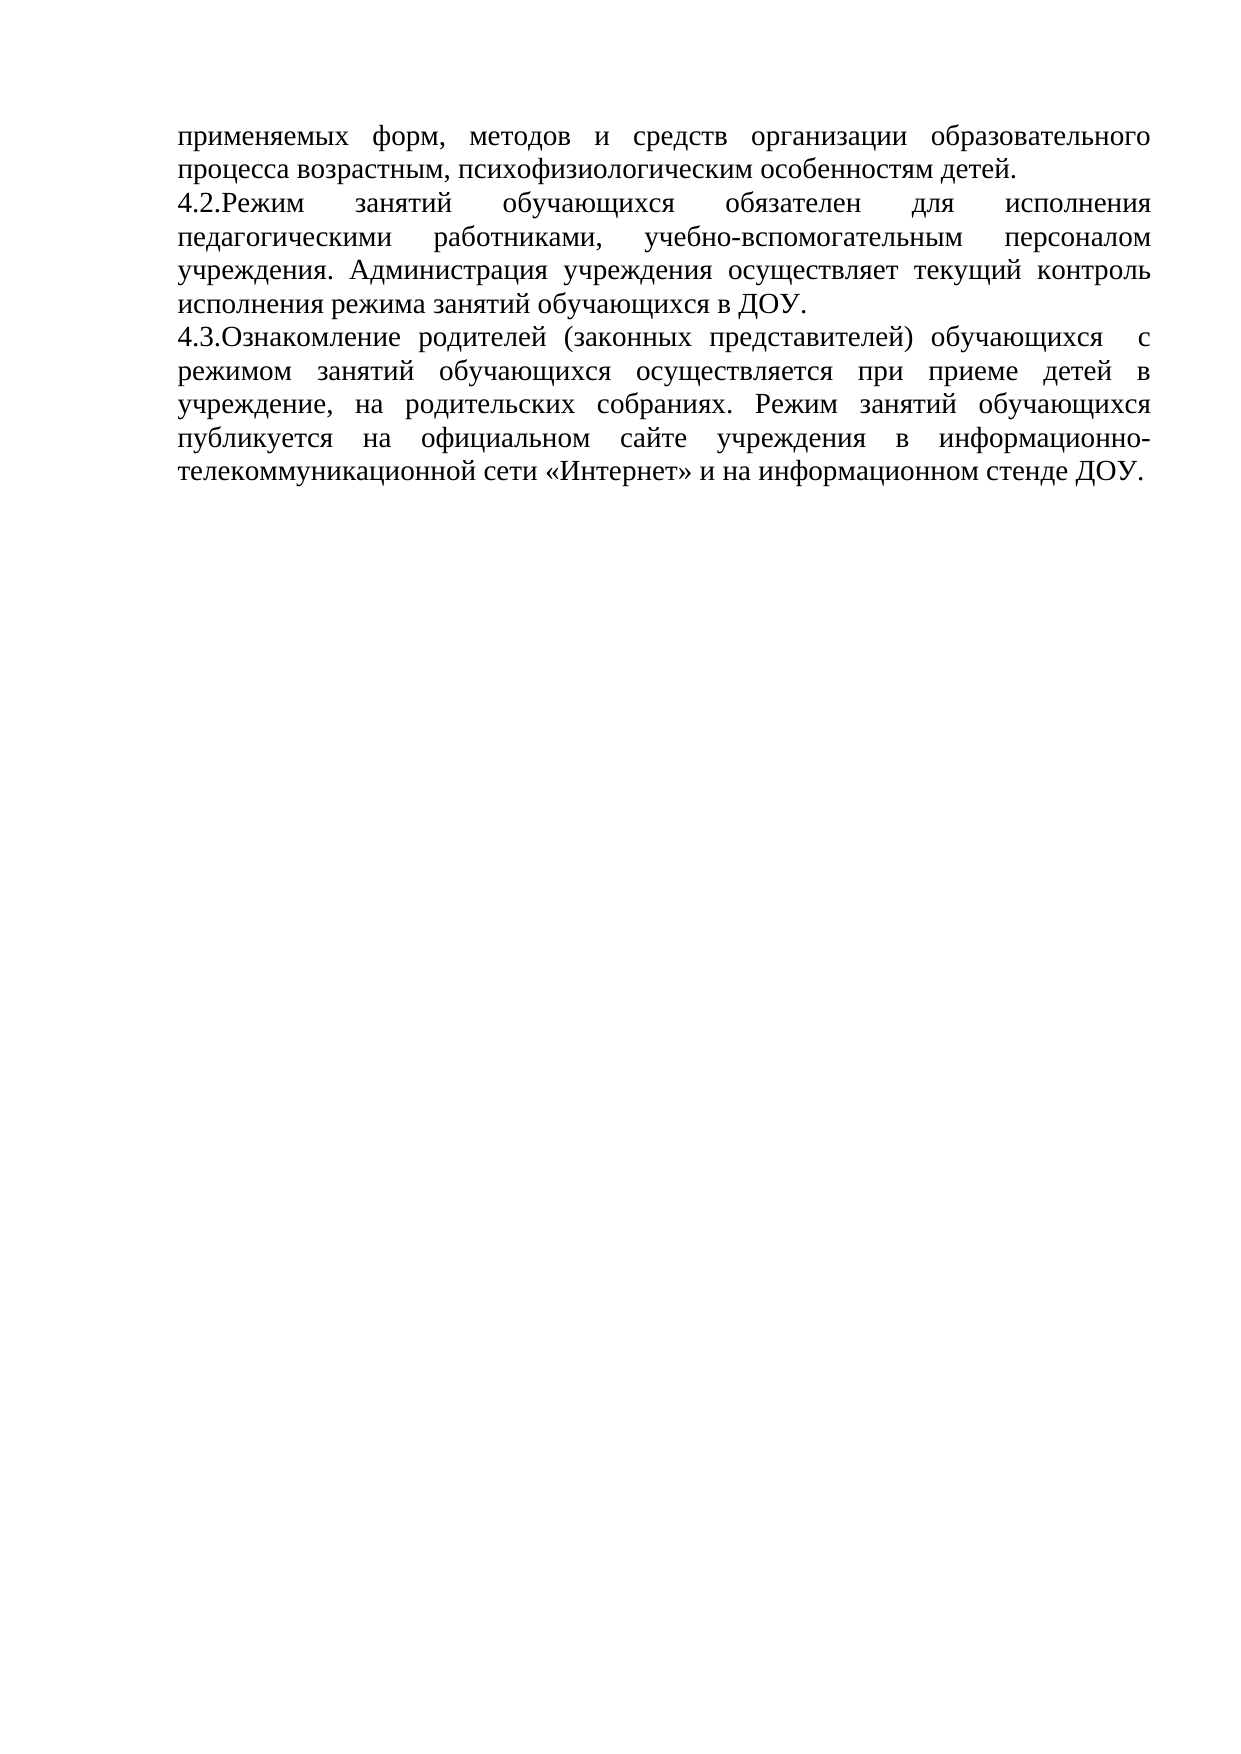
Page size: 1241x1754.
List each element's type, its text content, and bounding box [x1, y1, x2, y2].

text 4.3.Ознакомление родителей (законных представителей) обучающихся с режимом занятий обучающихся осуществляется при приеме детей в учреждение, на родительских собраниях. Режим занятий обучающихся публикуется на официальном сайте учреждения в информационно-телекоммуникационной сети «Интернет» и на информационном стенде ДОУ. [177, 319, 1152, 487]
text 4.2.Режим занятий обучающихся обязателен для исполнения педагогическими работниками, учебно-вспомогательным персоналом учреждения. Администрация учреждения осуществляет текущий контроль исполнения режима занятий обучающихся в ДОУ. [177, 185, 1152, 319]
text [177, 118, 1152, 185]
